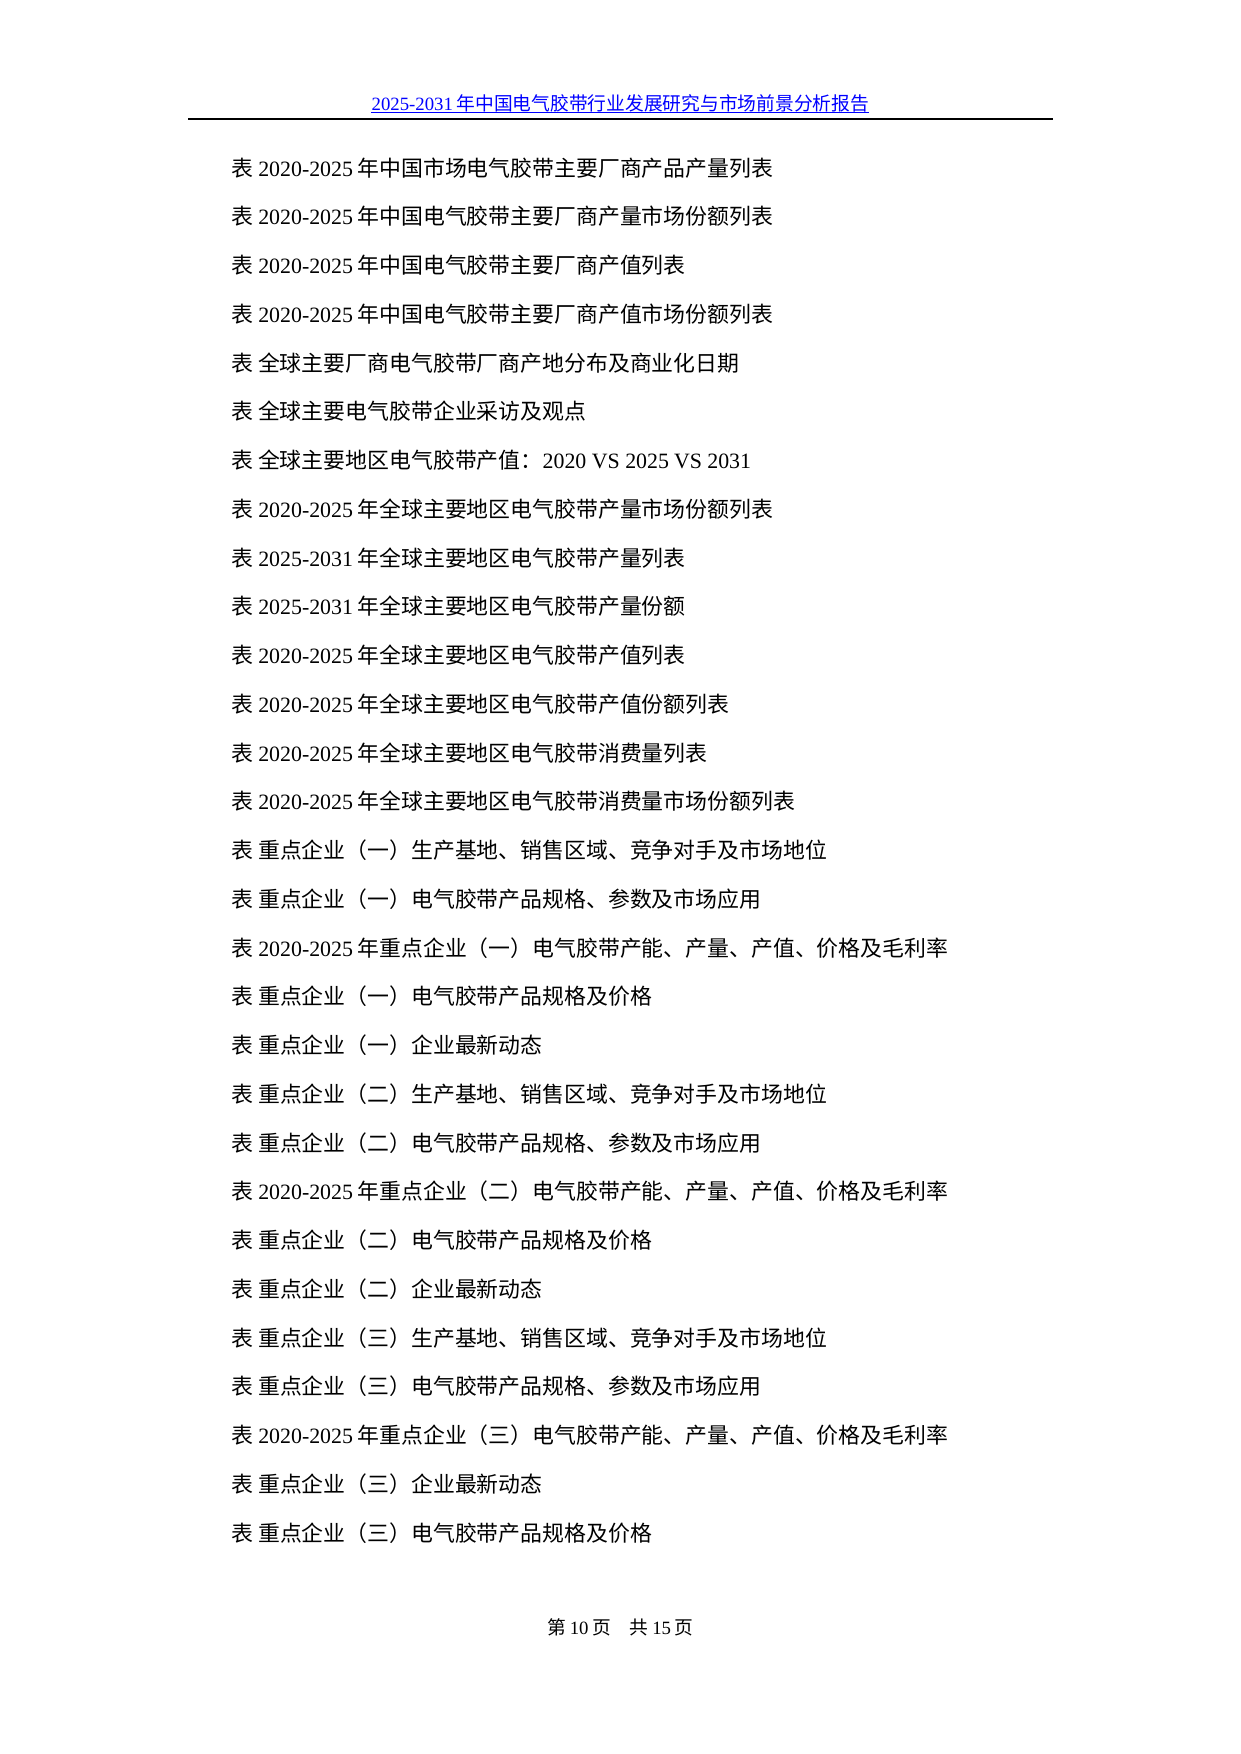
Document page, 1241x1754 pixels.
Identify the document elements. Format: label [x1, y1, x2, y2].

text [187, 150, 1053, 1548]
